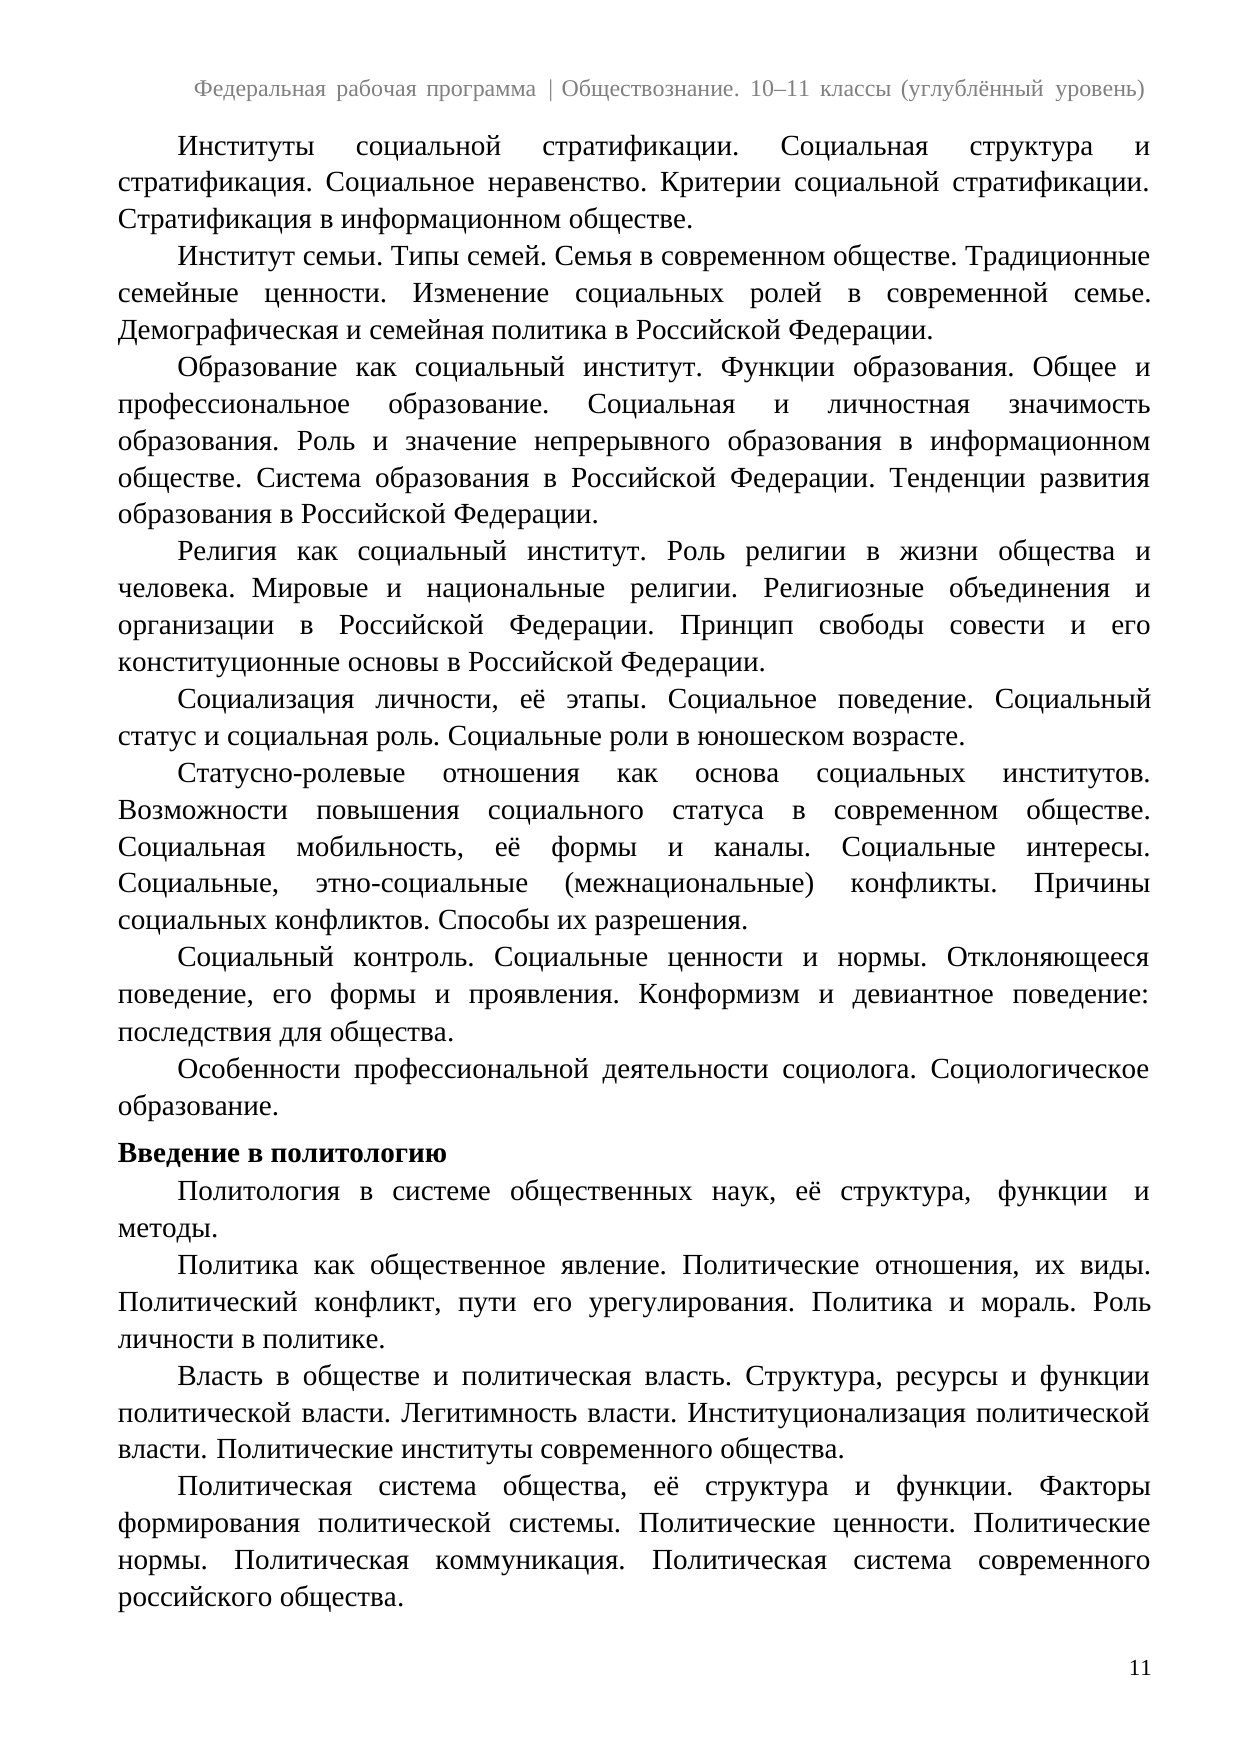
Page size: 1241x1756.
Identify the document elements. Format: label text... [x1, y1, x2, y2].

text Власть в обществе и политическая власть. Структура, ресурсы и функции политической власти. Легитимность власти. Институционализация политической власти. Политические институты современного общества. [118, 1358, 1151, 1465]
text Политическая система общества, её структура и функции. Факторы формирования политической системы. Политические ценности. Политические нормы. Политическая коммуникация. Политическая система современного российского общества. [118, 1468, 1151, 1613]
subtitle Введение в политологию [118, 1135, 1169, 1169]
text Институт семьи. Типы семей. Семья в современном обществе. Традиционные семейные ценности. Изменение социальных ролей в современной семье. Демографическая и семейная политика в Российской Федерации. [118, 238, 1152, 346]
text Институты социальной стратификации. Социальная структура и стратификация. Социальное неравенство. Критерии социальной стратификации. Стратификация в информационном обществе. [118, 128, 1150, 235]
text Политология в системе общественных наук, её структура, функции и методы. [118, 1173, 1150, 1243]
text Социализация личности, её этапы. Социальное поведение. Социальный статус и социальная роль. Социальные роли в юношеском возрасте. [118, 681, 1151, 751]
text Образование как социальный институт. Функции образования. Общее и профессиональное образование. Социальная и личностная значимость образования. Роль и значение непрерывного образования в информационном обществе. Система образования в Российской Федерации. Тенденции развития образования в Российской Федерации. [118, 349, 1151, 530]
text Религия как социальный институт. Роль религии в жизни общества и человека. Мировые и национальные религии. Религиозные объединения и организации в Российской Федерации. Принцип свободы совести и его конституционные основы в Российской Федерации. [118, 533, 1151, 678]
text Особенности профессиональной деятельности социолога. Социологическое образование. [118, 1051, 1150, 1122]
text Социальный контроль. Социальные ценности и нормы. Отклоняющееся поведение, его формы и проявления. Конформизм и девиантное поведение: последствия для общества. [118, 939, 1149, 1047]
text Статусно-ролевые отношения как основа социальных институтов. Возможности повышения социального статуса в современном обществе. Социальная мобильность, её формы и каналы. Социальные интересы. Социальные, этно-социальные (межнациональные) конфликты. Причины социальных конфликтов. Способы их разрешения. [118, 755, 1151, 936]
text Политика как общественное явление. Политические отношения, их виды. Политический конфликт, пути его урегулирования. Политика и мораль. Роль личности в политике. [118, 1247, 1152, 1354]
